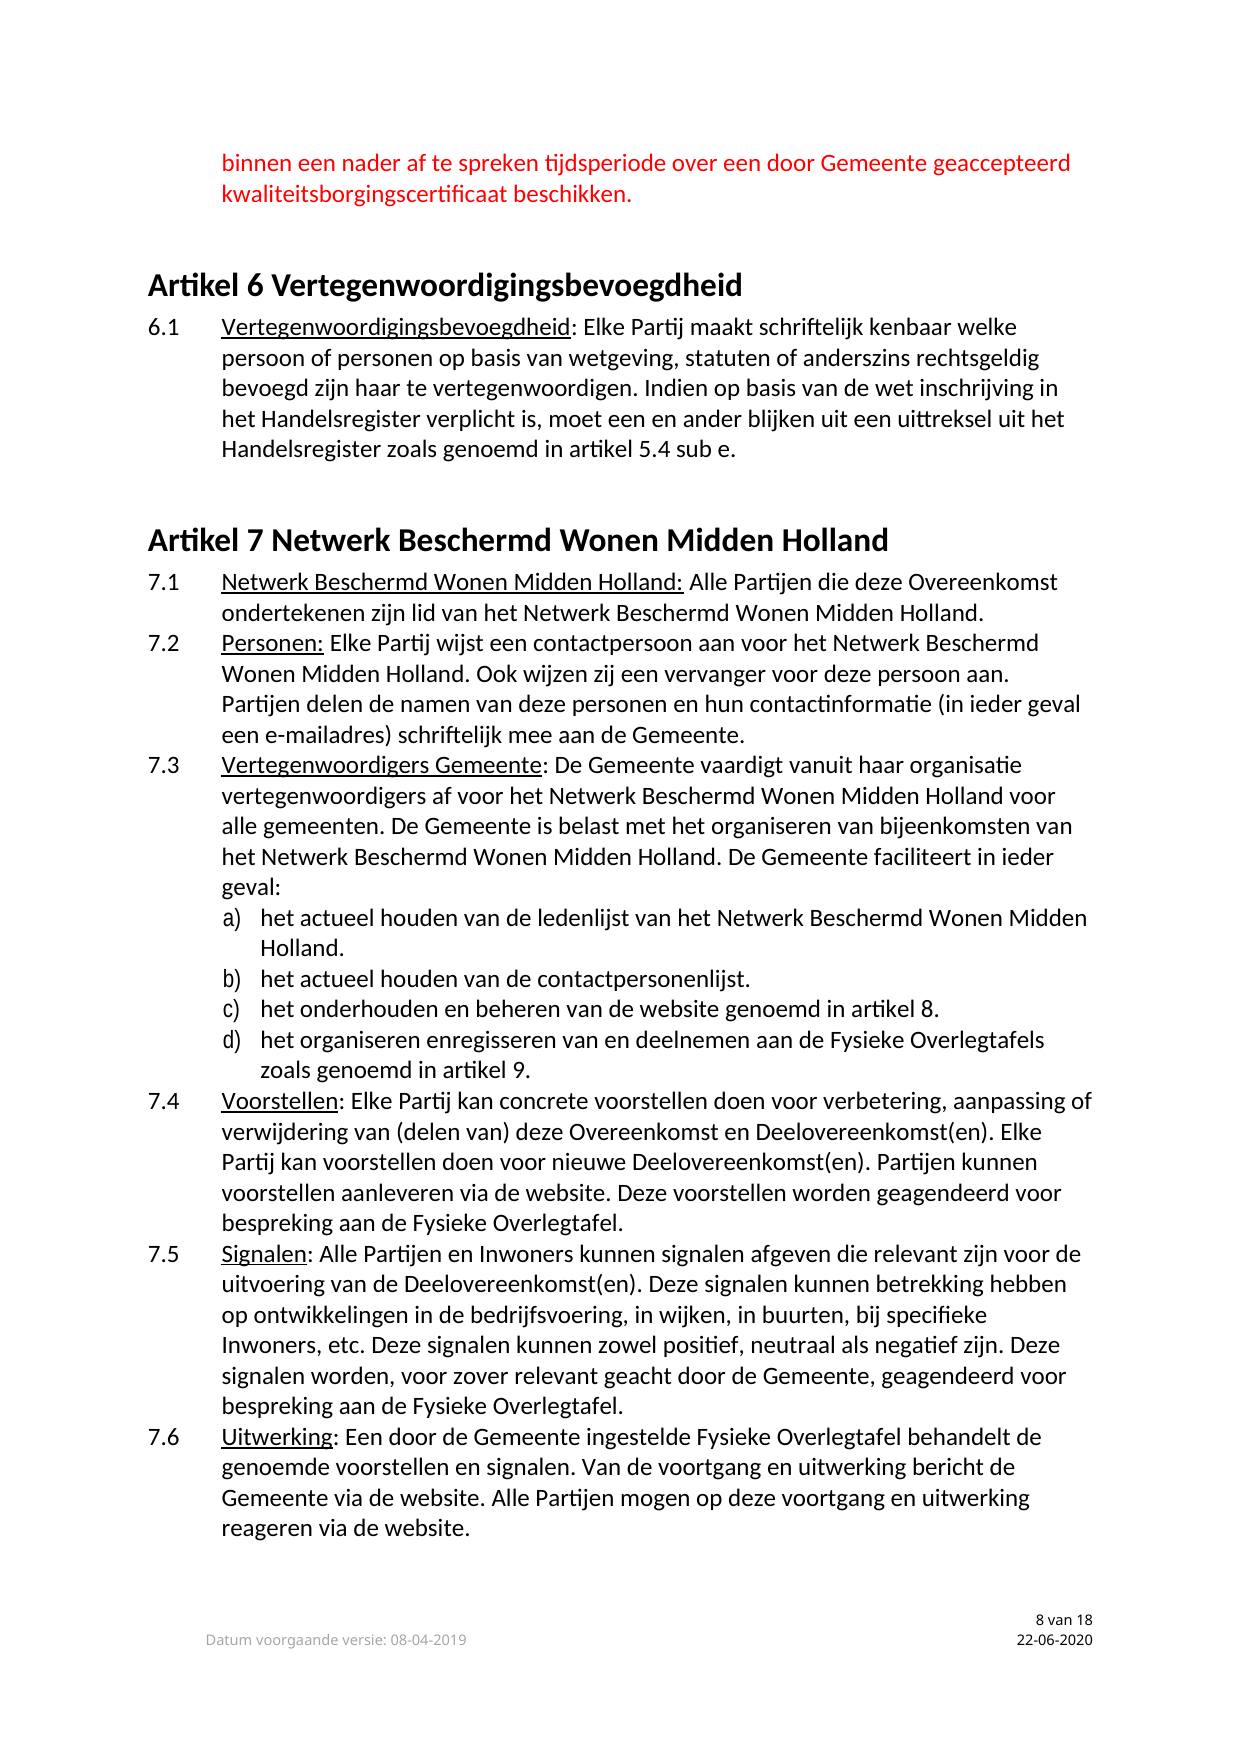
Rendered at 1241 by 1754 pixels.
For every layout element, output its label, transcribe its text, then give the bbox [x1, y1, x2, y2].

list het actueel houden van de contactpersonenlijst. [223, 963, 1093, 993]
list Voorstellen: Elke Partij kan concrete voorstellen doen voor verbetering, aanpassing of verwijdering van (delen van) deze Overeenkomst en Deelovereenkomst(en). Elke Partij kan voorstellen doen voor nieuwe Deelovereenkomst(en). Partijen kunnen voorstellen aanleveren via de website. Deze voorstellen worden geagendeerd voor bespreking aan de Fysieke Overlegtafel. [148, 1085, 1093, 1238]
list Personen: Elke Partij wijst een contactpersoon aan voor het Netwerk Beschermd Wonen Midden Holland. Ook wijzen zij een vervanger voor deze persoon aan. Partijen delen de namen van deze personen en hun contactinformatie (in ieder geval een e-mailadres) schriftelijk mee aan de Gemeente. [148, 627, 1093, 749]
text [221, 148, 1093, 209]
subtitle Artikel 7 Netwerk Beschermd Wonen Midden Holland [148, 519, 1093, 560]
list Uitwerking: Een door de Gemeente ingestelde Fysieke Overlegtafel behandelt de genoemde voorstellen en signalen. Van de voortgang en uitwerking bericht de Gemeente via de website. Alle Partijen mogen op deze voortgang en uitwerking reageren via de website. [148, 1421, 1093, 1543]
list Vertegenwoordigingsbevoegdheid: Elke Partij maakt schriftelijk kenbaar welke persoon of personen op basis van wetgeving, statuten of anderszins rechtsgeldig bevoegd zijn haar te vertegenwoordigen. Indien op basis van de wet inschrijving in het Handelsregister verplicht is, moet een en ander blijken uit een uittreksel uit het Handelsregister zoals genoemd in artikel 5.4 sub e. [148, 311, 1093, 464]
list Vertegenwoordigers Gemeente: De Gemeente vaardigt vanuit haar organisatie vertegenwoordigers af voor het Netwerk Beschermd Wonen Midden Holland voor alle gemeenten. De Gemeente is belast met het organiseren van bijeenkomsten van het Netwerk Beschermd Wonen Midden Holland. De Gemeente faciliteert in ieder geval: [148, 749, 1093, 902]
list Signalen: Alle Partijen en Inwoners kunnen signalen afgeven die relevant zijn voor de uitvoering van de Deelovereenkomst(en). Deze signalen kunnen betrekking hebben op ontwikkelingen in de bedrijfsvoering, in wijken, in buurten, bij specifieke Inwoners, etc. Deze signalen kunnen zowel positief, neutraal als negatief zijn. Deze signalen worden, voor zover relevant geacht door de Gemeente, geagendeerd voor bespreking aan de Fysieke Overlegtafel. [148, 1238, 1093, 1421]
list het organiseren enregisseren van en deelnemen aan de Fysieke Overlegtafels zoals genoemd in artikel 9. [223, 1024, 1093, 1085]
list het onderhouden en beheren van de website genoemd in artikel 8. [223, 993, 1093, 1024]
list het actueel houden van de ledenlijst van het Netwerk Beschermd Wonen Midden Holland. [223, 902, 1093, 963]
list Netwerk Beschermd Wonen Midden Holland: Alle Partijen die deze Overeenkomst ondertekenen zijn lid van het Netwerk Beschermd Wonen Midden Holland. [148, 566, 1093, 627]
subtitle Artikel 6 Vertegenwoordigingsbevoegdheid [148, 264, 1093, 305]
